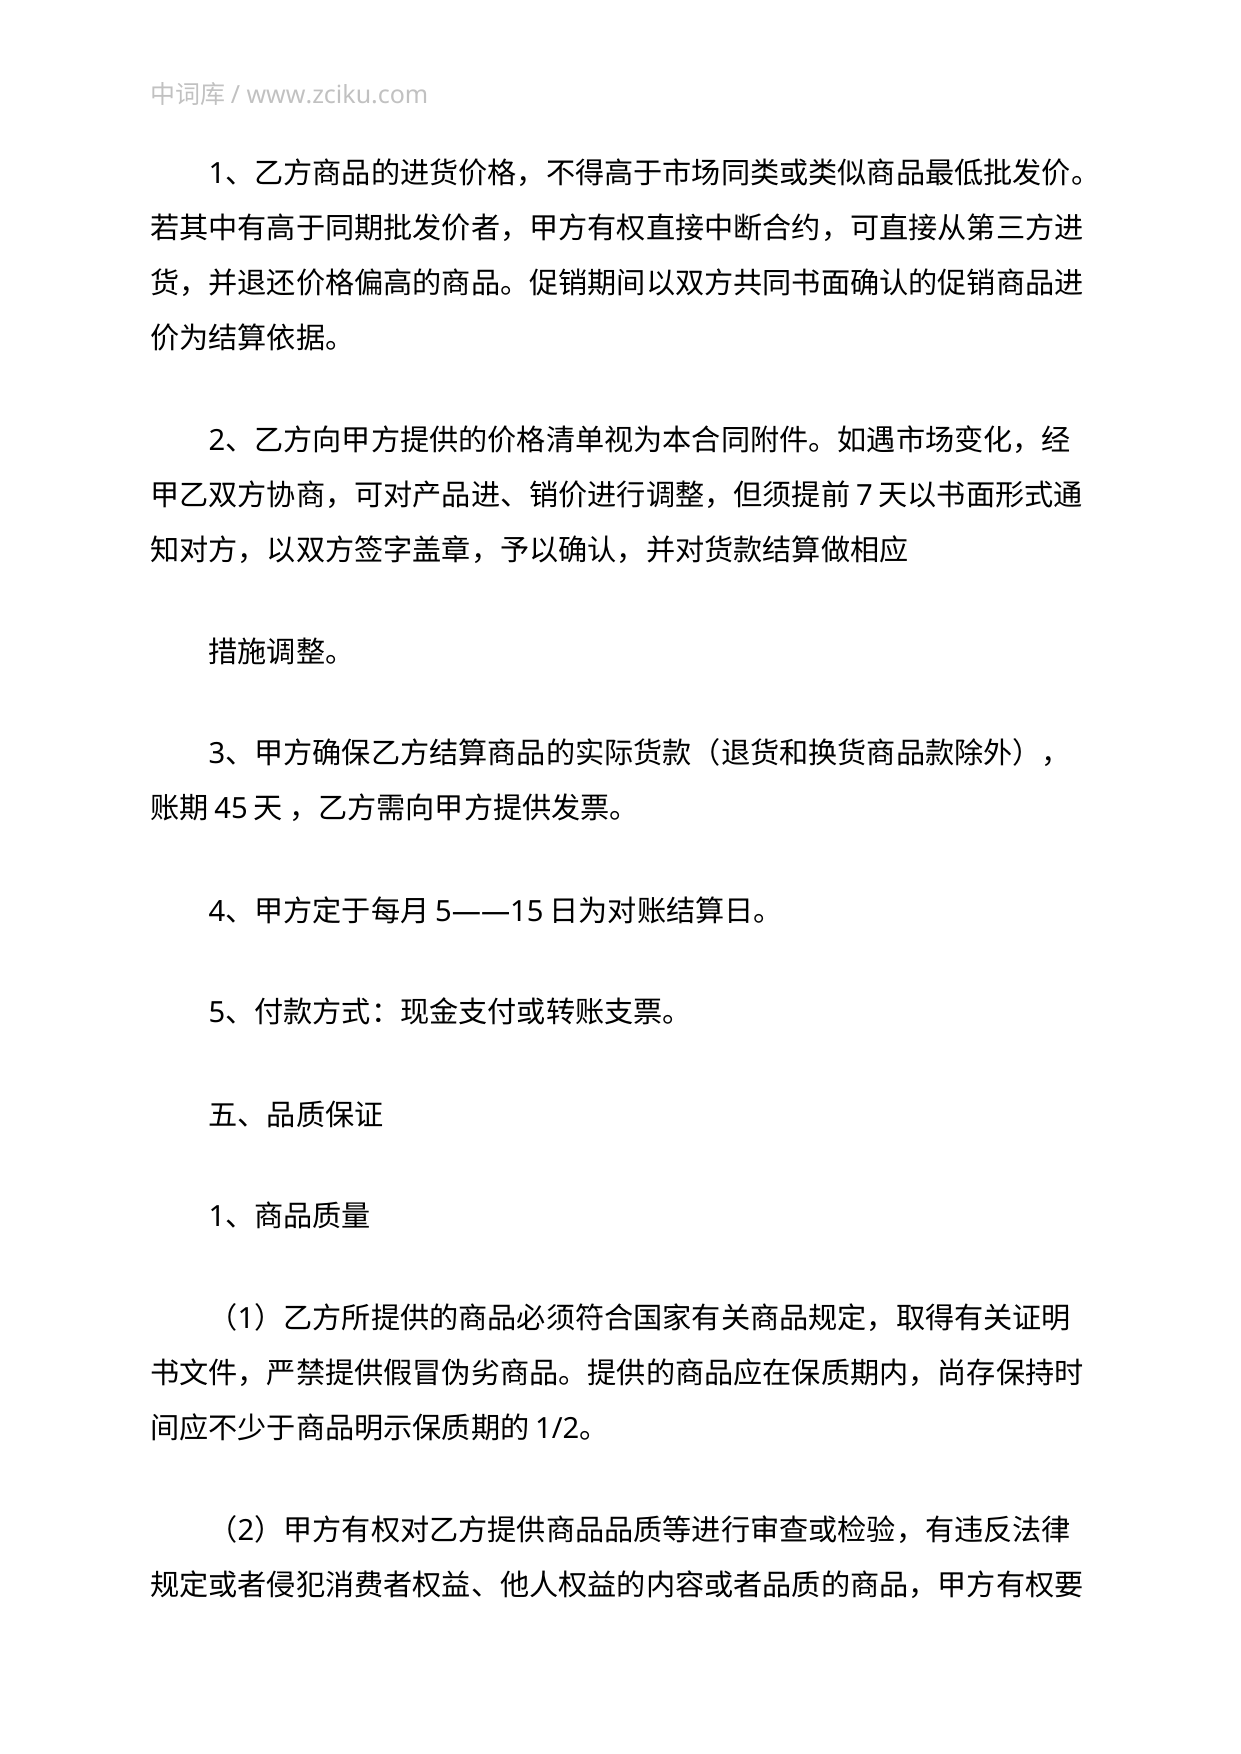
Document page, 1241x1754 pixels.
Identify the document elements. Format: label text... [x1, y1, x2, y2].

text 4、甲方定于每月5——15日为对账结算日。 [150, 887, 1090, 929]
text 2、乙方向甲方提供的价格清单视为本合同附件。如遇市场变化，经甲乙双方协商，可对产品进、销价进行调整，但须提前7天以书面形式通知对方，以双方签字盖章，予以确认，并对货款结算做相应 [150, 417, 1090, 569]
text 3、甲方确保乙方结算商品的实际货款（退货和换货商品款除外）， 账期45天 ，乙方需向甲方提供发票。 [150, 730, 1090, 827]
text 措施调整。 [150, 628, 1090, 671]
text 1、商品质量 [150, 1193, 1090, 1235]
text （1）乙方所提供的商品必须符合国家有关商品规定，取得有关证明书文件，严禁提供假冒伪劣商品。提供的商品应在保质期内，尚存保持时间应不少于商品明示保质期的1/2。 [150, 1295, 1090, 1447]
text 1、乙方商品的进货价格，不得高于市场同类或类似商品最低批发价。若其中有高于同期批发价者，甲方有权直接中断合约，可直接从第三方进货，并退还价格偏高的商品。促销期间以双方共同书面确认的促销商品进价为结算依据。 [150, 150, 1090, 357]
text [150, 1507, 1090, 1604]
text 五、品质保证 [150, 1091, 1090, 1133]
text 5、付款方式：现金支付或转账支票。 [150, 989, 1090, 1031]
